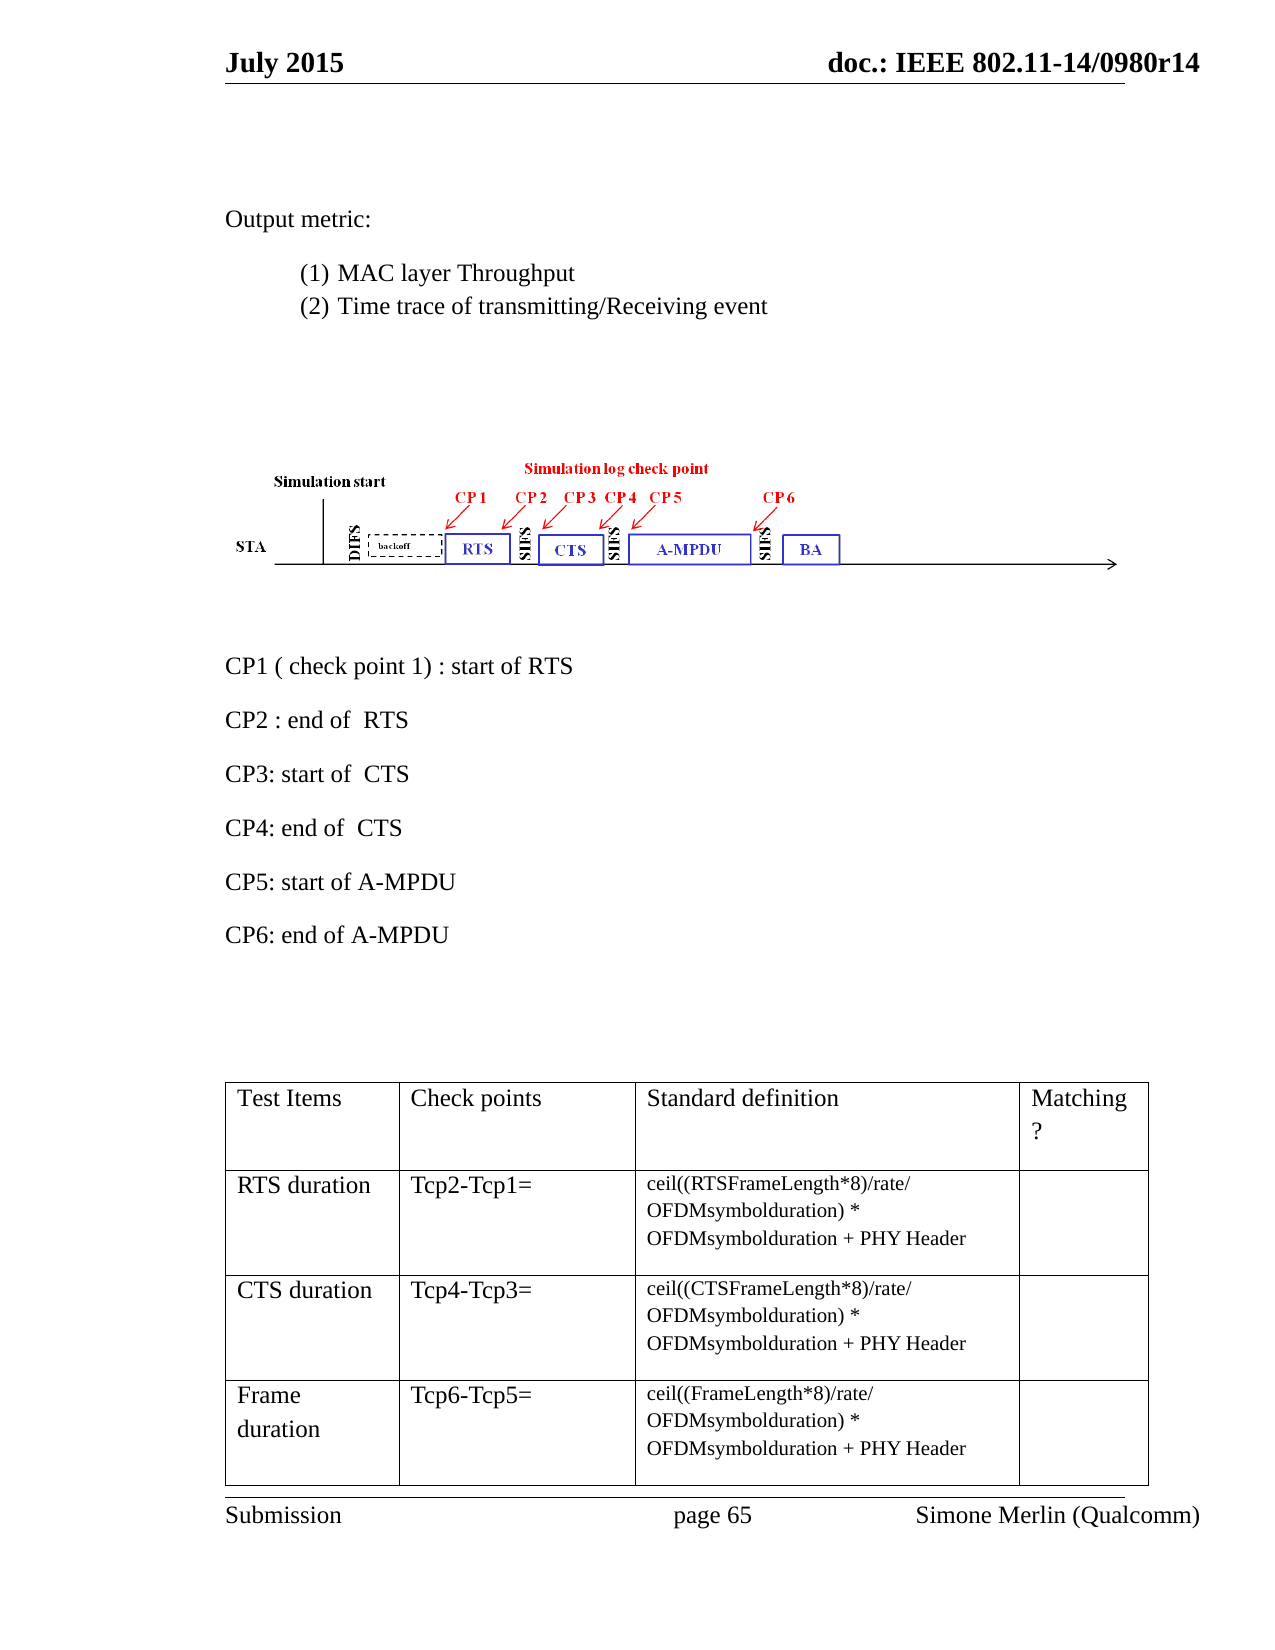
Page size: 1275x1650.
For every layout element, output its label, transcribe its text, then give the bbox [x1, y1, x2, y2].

text CP5: start of A-MPDU [225, 867, 1125, 895]
list Time trace of transmitting/Receiving event [300, 291, 1125, 319]
text CP4: end of CTS [225, 813, 1125, 842]
table_header Standard definition [636, 1083, 1019, 1169]
table_header Check points [400, 1083, 635, 1169]
table_cell [1020, 1381, 1148, 1484]
table_cell [1020, 1171, 1148, 1274]
list MAC layer Throughput [300, 258, 1125, 286]
table_cell RTS duration [226, 1171, 399, 1274]
table_header Matching? [1020, 1083, 1148, 1169]
text CP3: start of CTS [225, 759, 1125, 788]
text CP1 ( check point 1) : start of RTS [225, 651, 1125, 680]
table_cell ceil((RTSFrameLength*8)/rate/OFDMsymbolduration) * OFDMsymbolduration + PHY Header [636, 1171, 1019, 1274]
text CP2 : end of RTS [225, 705, 1125, 734]
table_cell Tcp4-Tcp3= [400, 1276, 635, 1379]
table_cell Tcp6-Tcp5= [400, 1381, 635, 1484]
table_cell ceil((CTSFrameLength*8)/rate/OFDMsymbolduration) * OFDMsymbolduration + PHY Header [636, 1276, 1019, 1379]
table_cell Frame duration [226, 1381, 399, 1484]
table_header Test Items [226, 1083, 399, 1169]
text CP6: end of A-MPDU [225, 921, 1125, 949]
table_cell Tcp2-Tcp1= [400, 1171, 635, 1274]
text Output metric: [225, 204, 1125, 233]
table_cell CTS duration [226, 1276, 399, 1379]
table_cell [1020, 1276, 1148, 1379]
table_cell ceil((FrameLength*8)/rate/OFDMsymbolduration) * OFDMsymbolduration + PHY Header [636, 1381, 1019, 1484]
picture [225, 452, 1125, 573]
